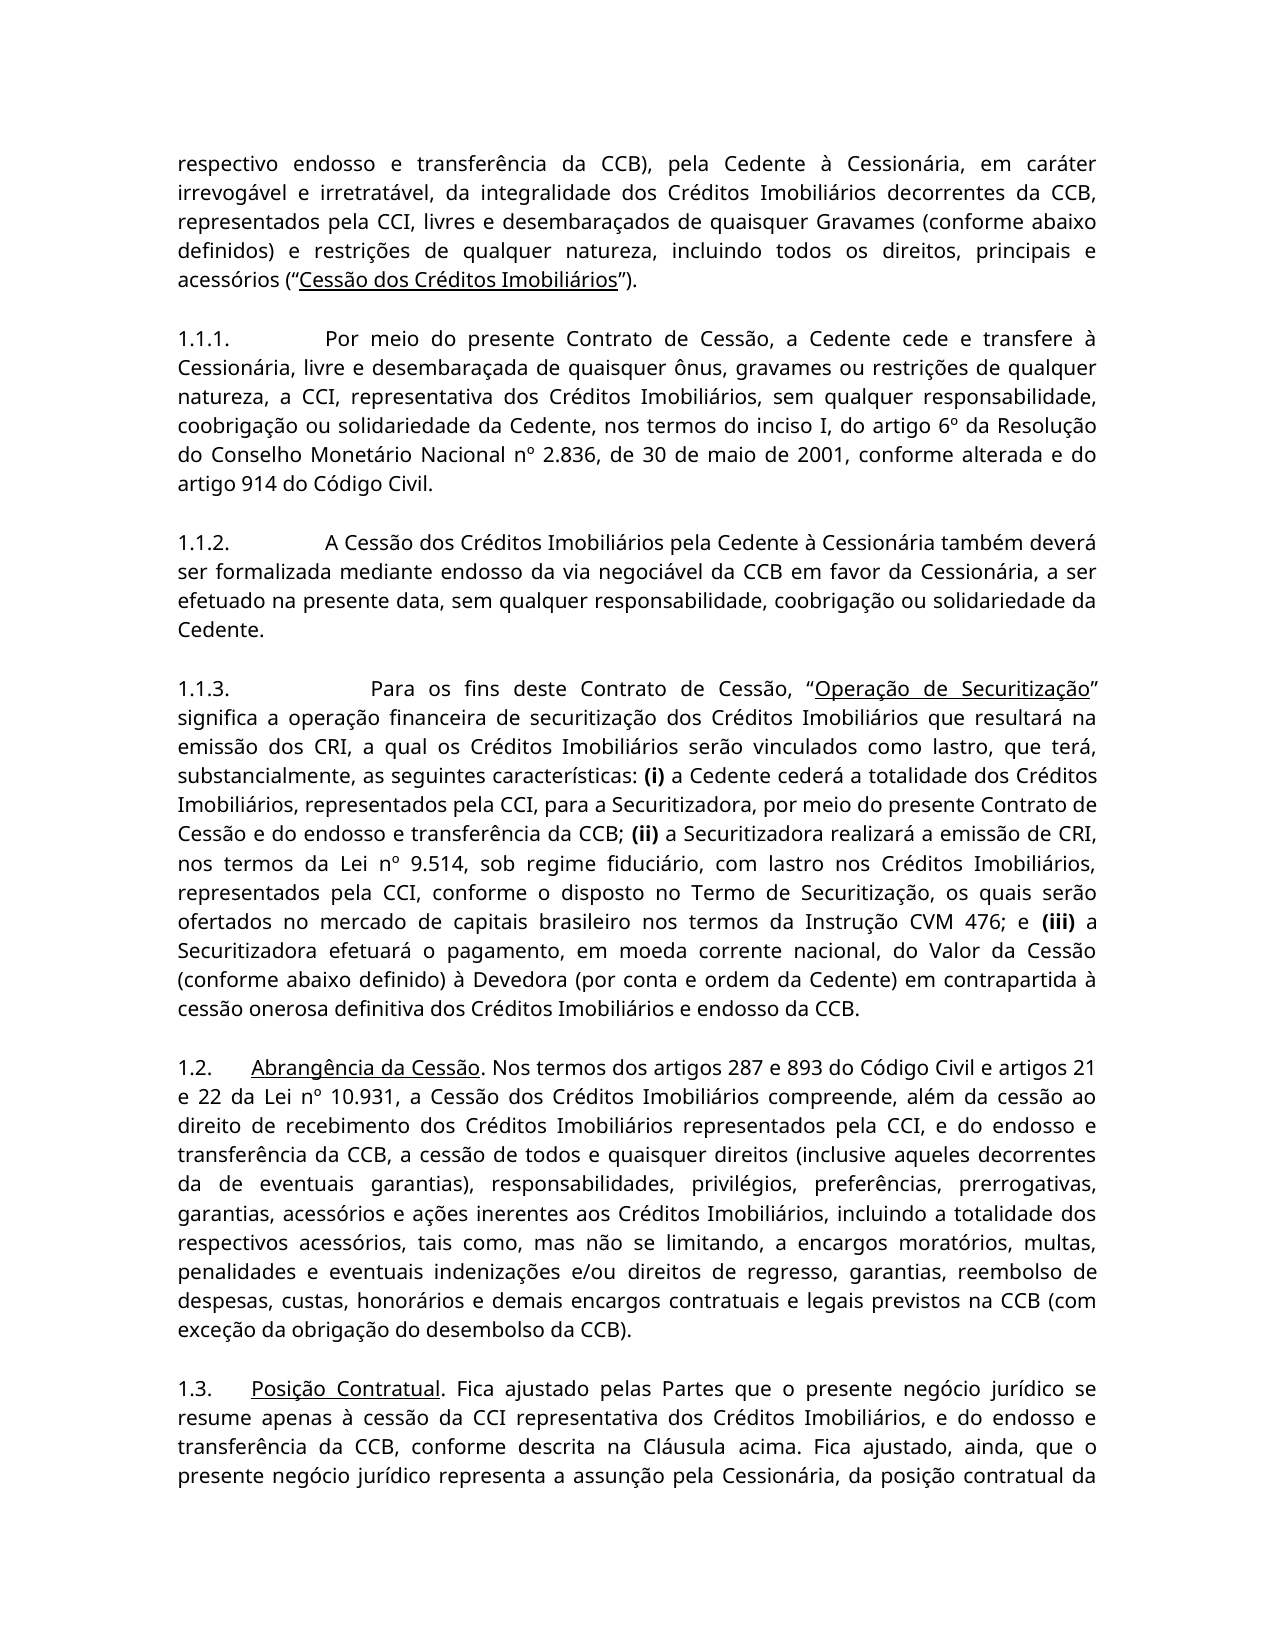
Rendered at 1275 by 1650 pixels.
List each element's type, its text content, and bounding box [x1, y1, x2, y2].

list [177, 148, 1098, 293]
list A Cessão dos Créditos Imobiliários pela Cedente à Cessionária também deverá ser formalizada mediante endosso da via negociável da CCB em favor da Cessionária, a ser efetuado na presente data, sem qualquer responsabilidade, coobrigação ou solidariedade da Cedente. [177, 527, 1098, 643]
list Abrangência da Cessão. Nos termos dos artigos 287 e 893 do Código Civil e artigos 21 e 22 da Lei nº 10.931, a Cessão dos Créditos Imobiliários compreende, além da cessão ao direito de recebimento dos Créditos Imobiliários representados pela CCI, e do endosso e transferência da CCB, a cessão de todos e quaisquer direitos (inclusive aqueles decorrentes da de eventuais garantias), responsabilidades, privilégios, preferências, prerrogativas, garantias, acessórios e ações inerentes aos Créditos Imobiliários, incluindo a totalidade dos respectivos acessórios, tais como, mas não se limitando, a encargos moratórios, multas, penalidades e eventuais indenizações e/ou direitos de regresso, garantias, reembolso de despesas, custas, honorários e demais encargos contratuais e legais previstos na CCB (com exceção da obrigação do desembolso da CCB). [177, 1052, 1098, 1343]
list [177, 1373, 1098, 1489]
list Para os fins deste Contrato de Cessão, “Operação de Securitização” significa a operação financeira de securitização dos Créditos Imobiliários que resultará na emissão dos CRI, a qual os Créditos Imobiliários serão vinculados como lastro, que terá, substancialmente, as seguintes características: (i) a Cedente cederá a totalidade dos Créditos Imobiliários, representados pela CCI, para a Securitizadora, por meio do presente Contrato de Cessão e do endosso e transferência da CCB; (ii) a Securitizadora realizará a emissão de CRI, nos termos da Lei nº 9.514, sob regime fiduciário, com lastro nos Créditos Imobiliários, representados pela CCI, conforme o disposto no Termo de Securitização, os quais serão ofertados no mercado de capitais brasileiro nos termos da Instrução CVM 476; e (iii) a Securitizadora efetuará o pagamento, em moeda corrente nacional, do Valor da Cessão (conforme abaixo definido) à Devedora (por conta e ordem da Cedente) em contrapartida à cessão onerosa definitiva dos Créditos Imobiliários e endosso da CCB. [177, 673, 1098, 1023]
list Por meio do presente Contrato de Cessão, a Cedente cede e transfere à Cessionária, livre e desembaraçada de quaisquer ônus, gravames ou restrições de qualquer natureza, a CCI, representativa dos Créditos Imobiliários, sem qualquer responsabilidade, coobrigação ou solidariedade da Cedente, nos termos do inciso I, do artigo 6º da Resolução do Conselho Monetário Nacional nº 2.836, de 30 de maio de 2001, conforme alterada e do artigo 914 do Código Civil. [177, 323, 1098, 498]
